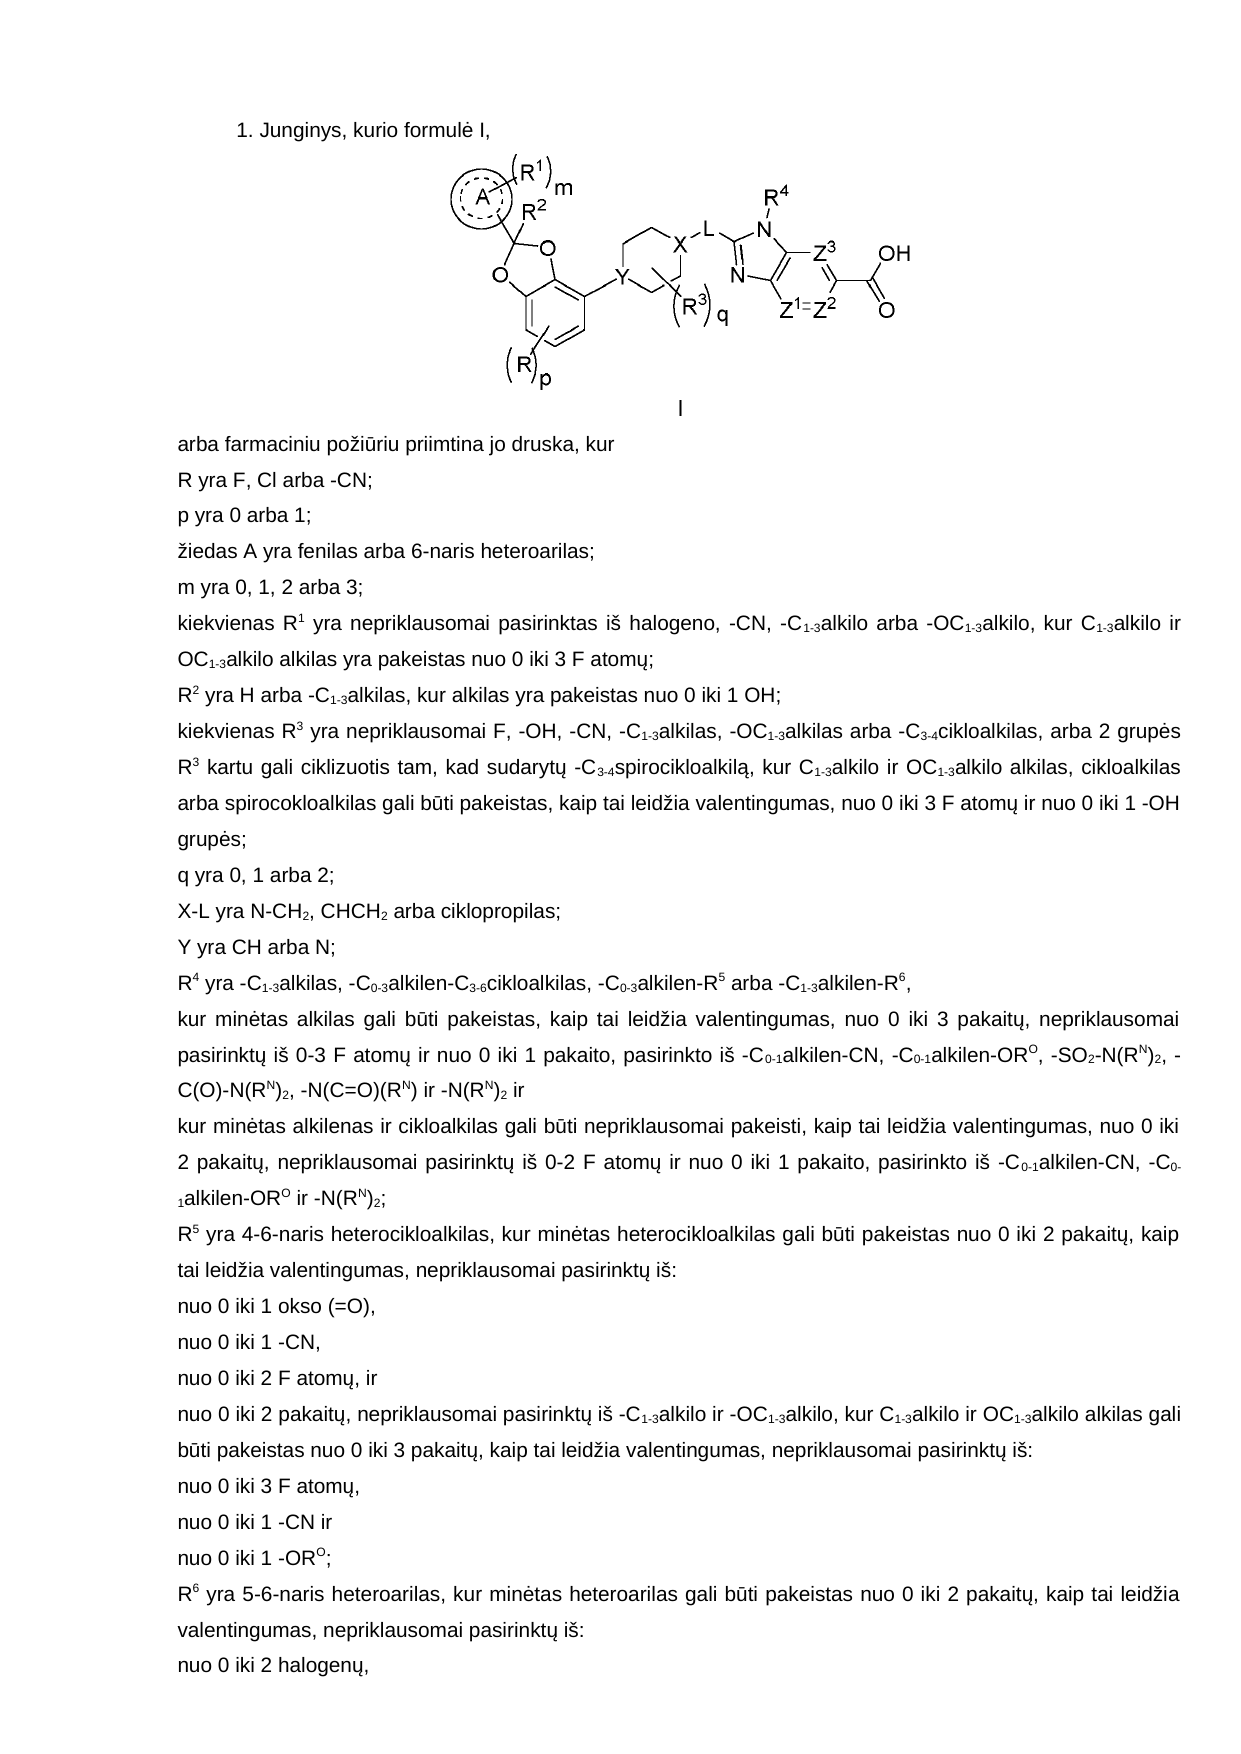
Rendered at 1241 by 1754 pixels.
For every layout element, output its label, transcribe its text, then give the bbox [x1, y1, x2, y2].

text p yra 0 arba 1; [177, 503, 1181, 527]
text kiekvienas R3 yra nepriklausomai F, -OH, -CN, -C1-3alkilas, -OC1-3alkilas arba -C3-4cikloalkilas, arba 2 grupės R3 kartu gali ciklizuotis tam, kad sudarytų -C3-4spirocikloalkilą, kur C1-3alkilo ir OC1-3alkilo alkilas, cikloalkilas arba spirocokloalkilas gali būti pakeistas, kaip tai leidžia valentingumas, nuo 0 iki 3 F atomų ir nuo 0 iki 1 -OH grupės; [177, 719, 1181, 851]
text nuo 0 iki 1 -CN, [177, 1330, 1181, 1354]
text nuo 0 iki 1 okso (=O), [177, 1294, 1181, 1318]
text kur minėtas alkilas gali būti pakeistas, kaip tai leidžia valentingumas, nuo 0 iki 3 pakaitų, nepriklausomai pasirinktų iš 0-3 F atomų ir nuo 0 iki 1 pakaito, pasirinkto iš -C0-1alkilen-CN, -C0-1alkilen-ORO, -SO2-N(RN)2, -C(O)-N(RN)2, -N(C=O)(RN) ir -N(RN)2 ir [177, 1006, 1181, 1102]
text R2 yra H arba -C1-3alkilas, kur alkilas yra pakeistas nuo 0 iki 1 OH; [177, 683, 1181, 707]
text R yra F, Cl arba -CN; [177, 467, 1181, 491]
text nuo 0 iki 2 F atomų, ir [177, 1366, 1181, 1390]
text kiekvienas R1 yra nepriklausomai pasirinktas iš halogeno, -CN, -C1-3alkilo arba -OC1-3alkilo, kur C1-3alkilo ir OC1-3alkilo alkilas yra pakeistas nuo 0 iki 3 F atomų; [177, 611, 1181, 671]
text arba farmaciniu požiūriu priimtina jo druska, kur [177, 431, 1181, 455]
text kur minėtas alkilenas ir cikloalkilas gali būti nepriklausomai pakeisti, kaip tai leidžia valentingumas, nuo 0 iki 2 pakaitų, nepriklausomai pasirinktų iš 0-2 F atomų ir nuo 0 iki 1 pakaito, pasirinkto iš -C0-1alkilen-CN, -C0-1alkilen-ORO ir -N(RN)2; [177, 1114, 1181, 1210]
text žiedas A yra fenilas arba 6-naris heteroarilas; [177, 539, 1181, 563]
text nuo 0 iki 1 -CN ir [177, 1509, 1181, 1533]
text R5 yra 4-6-naris heterocikloalkilas, kur minėtas heterocikloalkilas gali būti pakeistas nuo 0 iki 2 pakaitų, kaip tai leidžia valentingumas, nepriklausomai pasirinktų iš: [177, 1222, 1181, 1282]
text q yra 0, 1 arba 2; [177, 863, 1181, 887]
text nuo 0 iki 2 halogenų, [177, 1653, 1181, 1677]
text R4 yra -C1-3alkilas, -C0-3alkilen-C3-6cikloalkilas, -C0-3alkilen-R5 arba -C1-3alkilen-R6, [177, 971, 1181, 994]
text m yra 0, 1, 2 arba 3; [177, 575, 1181, 599]
text X-L yra N-CH2, CHCH2 arba ciklopropilas; [177, 899, 1181, 923]
text nuo 0 iki 3 F atomų, [177, 1474, 1181, 1498]
text nuo 0 iki 1 -ORO; [177, 1546, 1181, 1569]
text 1. Junginys, kurio formulė I, [177, 118, 1181, 142]
text R6 yra 5-6-naris heteroarilas, kur minėtas heteroarilas gali būti pakeistas nuo 0 iki 2 pakaitų, kaip tai leidžia valentingumas, nepriklausomai pasirinktų iš: [177, 1581, 1181, 1641]
text Y yra CH arba N; [177, 934, 1181, 958]
text nuo 0 iki 2 pakaitų, nepriklausomai pasirinktų iš -C1-3alkilo ir -OC1-3alkilo, kur C1-3alkilo ir OC1-3alkilo alkilas gali būti pakeistas nuo 0 iki 3 pakaitų, kaip tai leidžia valentingumas, nepriklausomai pasirinktų iš: [177, 1402, 1181, 1462]
